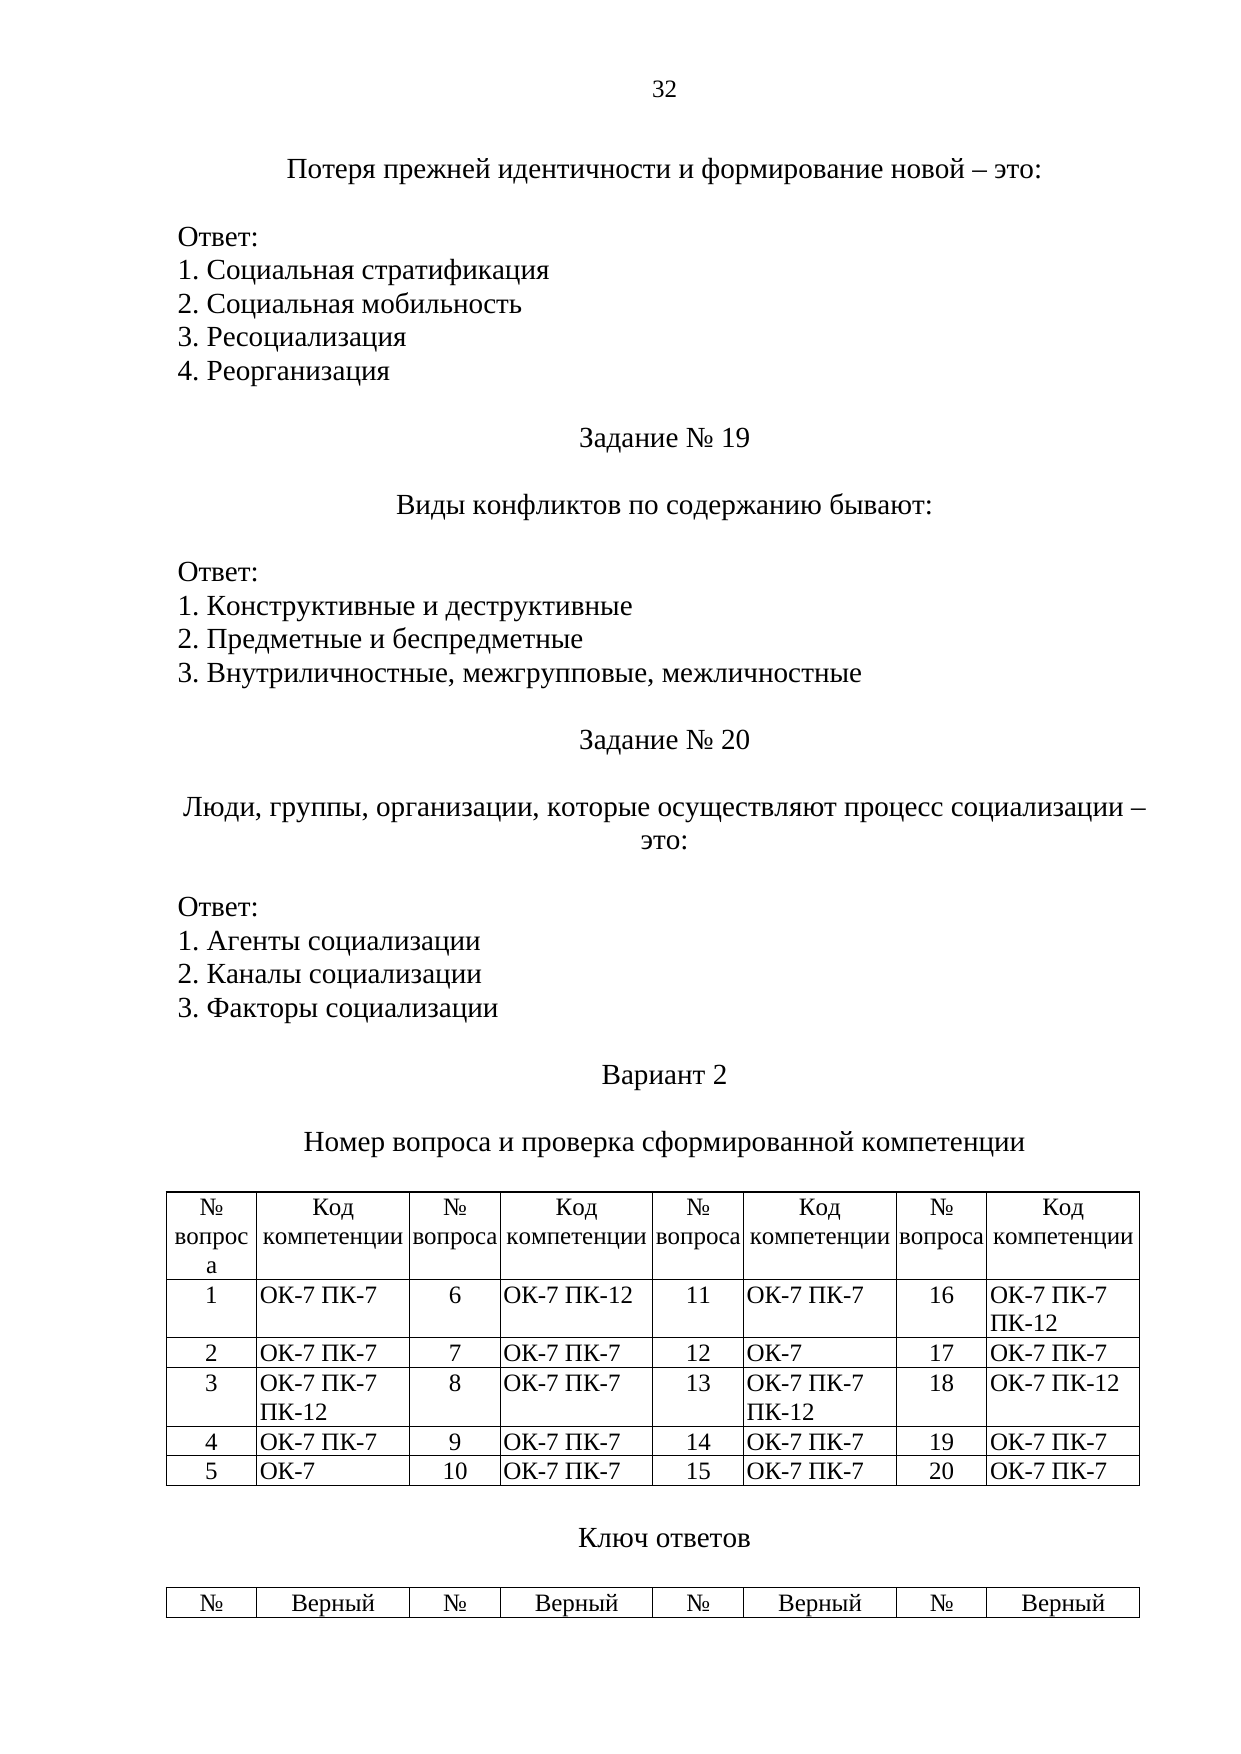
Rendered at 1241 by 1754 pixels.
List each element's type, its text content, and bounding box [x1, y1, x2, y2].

text Ответ: [177, 889, 1152, 923]
table_cell ОК-7 ПК-7 [501, 1427, 652, 1455]
table_cell ОК-7 ПК-12 [987, 1368, 1139, 1426]
text Люди, группы, организации, которые осуществляют процесс социализации – это: [177, 789, 1152, 856]
table_cell 10 [410, 1456, 500, 1485]
table_cell ОК-7 ПК-7 [987, 1456, 1139, 1485]
table_cell 6 [410, 1280, 500, 1337]
table_cell ОК-7 ПК-7 [257, 1338, 409, 1367]
table_header Верный ответ [257, 1588, 409, 1617]
table_cell 15 [653, 1456, 743, 1485]
table_cell ОК-7 ПК-7 [744, 1280, 896, 1337]
text Номер вопроса и проверка сформированной компетенции [177, 1124, 1152, 1158]
text Вариант 2 [177, 1057, 1152, 1091]
text Виды конфликтов по содержанию бывают: [177, 487, 1152, 521]
table_cell 14 [653, 1427, 743, 1455]
table_cell ОК-7 ПК-12 [501, 1280, 652, 1337]
table_cell ОК-7 ПК-7 ПК-12 [257, 1368, 409, 1426]
table_header Верный ответ [987, 1588, 1139, 1617]
table_cell ОК-7 ПК-7 [501, 1456, 652, 1485]
table_cell 9 [410, 1427, 500, 1455]
table_cell ОК-7 ПК-7 ПК-12 [987, 1280, 1139, 1337]
table_cell 8 [410, 1368, 500, 1426]
table_header № вопроса [167, 1588, 256, 1617]
table_header Код компетенции [744, 1193, 896, 1279]
text Ключ ответов [177, 1520, 1152, 1553]
table_header № вопроса [897, 1193, 986, 1279]
text 2. Социальная мобильность [177, 286, 1152, 319]
text 1. Агенты социализации [177, 923, 1152, 957]
text 1. Конструктивные и деструктивные [177, 588, 1152, 621]
text Потеря прежней идентичности и формирование новой – это: [177, 152, 1152, 185]
table_cell 19 [897, 1427, 986, 1455]
table_cell ОК-7 ПК-7 [744, 1427, 896, 1455]
table_cell ОК-7 ПК-7 [501, 1368, 652, 1426]
table_cell 17 [897, 1338, 986, 1367]
table_cell ОК-7 ПК-7 [257, 1280, 409, 1337]
table_cell ОК-7 ПК-7 ПК-12 [744, 1368, 896, 1426]
table_cell 4 [167, 1427, 256, 1455]
text 3. Внутриличностные, межгрупповые, межличностные [177, 655, 1152, 688]
table_header Код компетенции [501, 1193, 652, 1279]
text 3. Факторы социализации [177, 990, 1152, 1024]
table_cell 20 [897, 1456, 986, 1485]
table_header Верный ответ [744, 1588, 896, 1617]
text Задание № 20 [177, 722, 1152, 755]
table_cell 2 [167, 1338, 256, 1367]
text Задание № 19 [177, 420, 1152, 453]
table_cell 7 [410, 1338, 500, 1367]
table_cell ОК-7 ПК-7 [744, 1456, 896, 1485]
table_header № вопроса [653, 1588, 743, 1617]
table_cell 5 [167, 1456, 256, 1485]
table_cell 3 [167, 1368, 256, 1426]
table_header № вопроса [897, 1588, 986, 1617]
table_cell ОК-7 ПК-7 [987, 1338, 1139, 1367]
text Ответ: [177, 219, 1152, 252]
table_cell ОК-7 ПК-7 [987, 1427, 1139, 1455]
table_cell ОК-7 ПК-7 [501, 1338, 652, 1367]
table_cell 13 [653, 1368, 743, 1426]
table_header № вопроса [410, 1193, 500, 1279]
text 4. Реорганизация [177, 353, 1152, 386]
table_header Верный ответ [501, 1588, 652, 1617]
text Ответ: [177, 554, 1152, 588]
table_cell 1 [167, 1280, 256, 1337]
text 1. Социальная стратификация [177, 252, 1152, 286]
table_cell 16 [897, 1280, 986, 1337]
table_header № вопроса [167, 1193, 256, 1279]
table_cell ОК-7 ПК-7 [257, 1427, 409, 1455]
table_header Код компетенции [987, 1193, 1139, 1279]
table_cell 11 [653, 1280, 743, 1337]
table_header № вопроса [410, 1588, 500, 1617]
table_cell ОК-7 [257, 1456, 409, 1485]
table_cell 18 [897, 1368, 986, 1426]
table_cell ОК-7 [744, 1338, 896, 1367]
text 2. Каналы социализации [177, 957, 1152, 990]
table_cell 12 [653, 1338, 743, 1367]
text 3. Ресоциализация [177, 319, 1152, 353]
text 2. Предметные и беспредметные [177, 621, 1152, 655]
table_header № вопроса [653, 1193, 743, 1279]
table_header Код компетенции [257, 1193, 409, 1279]
